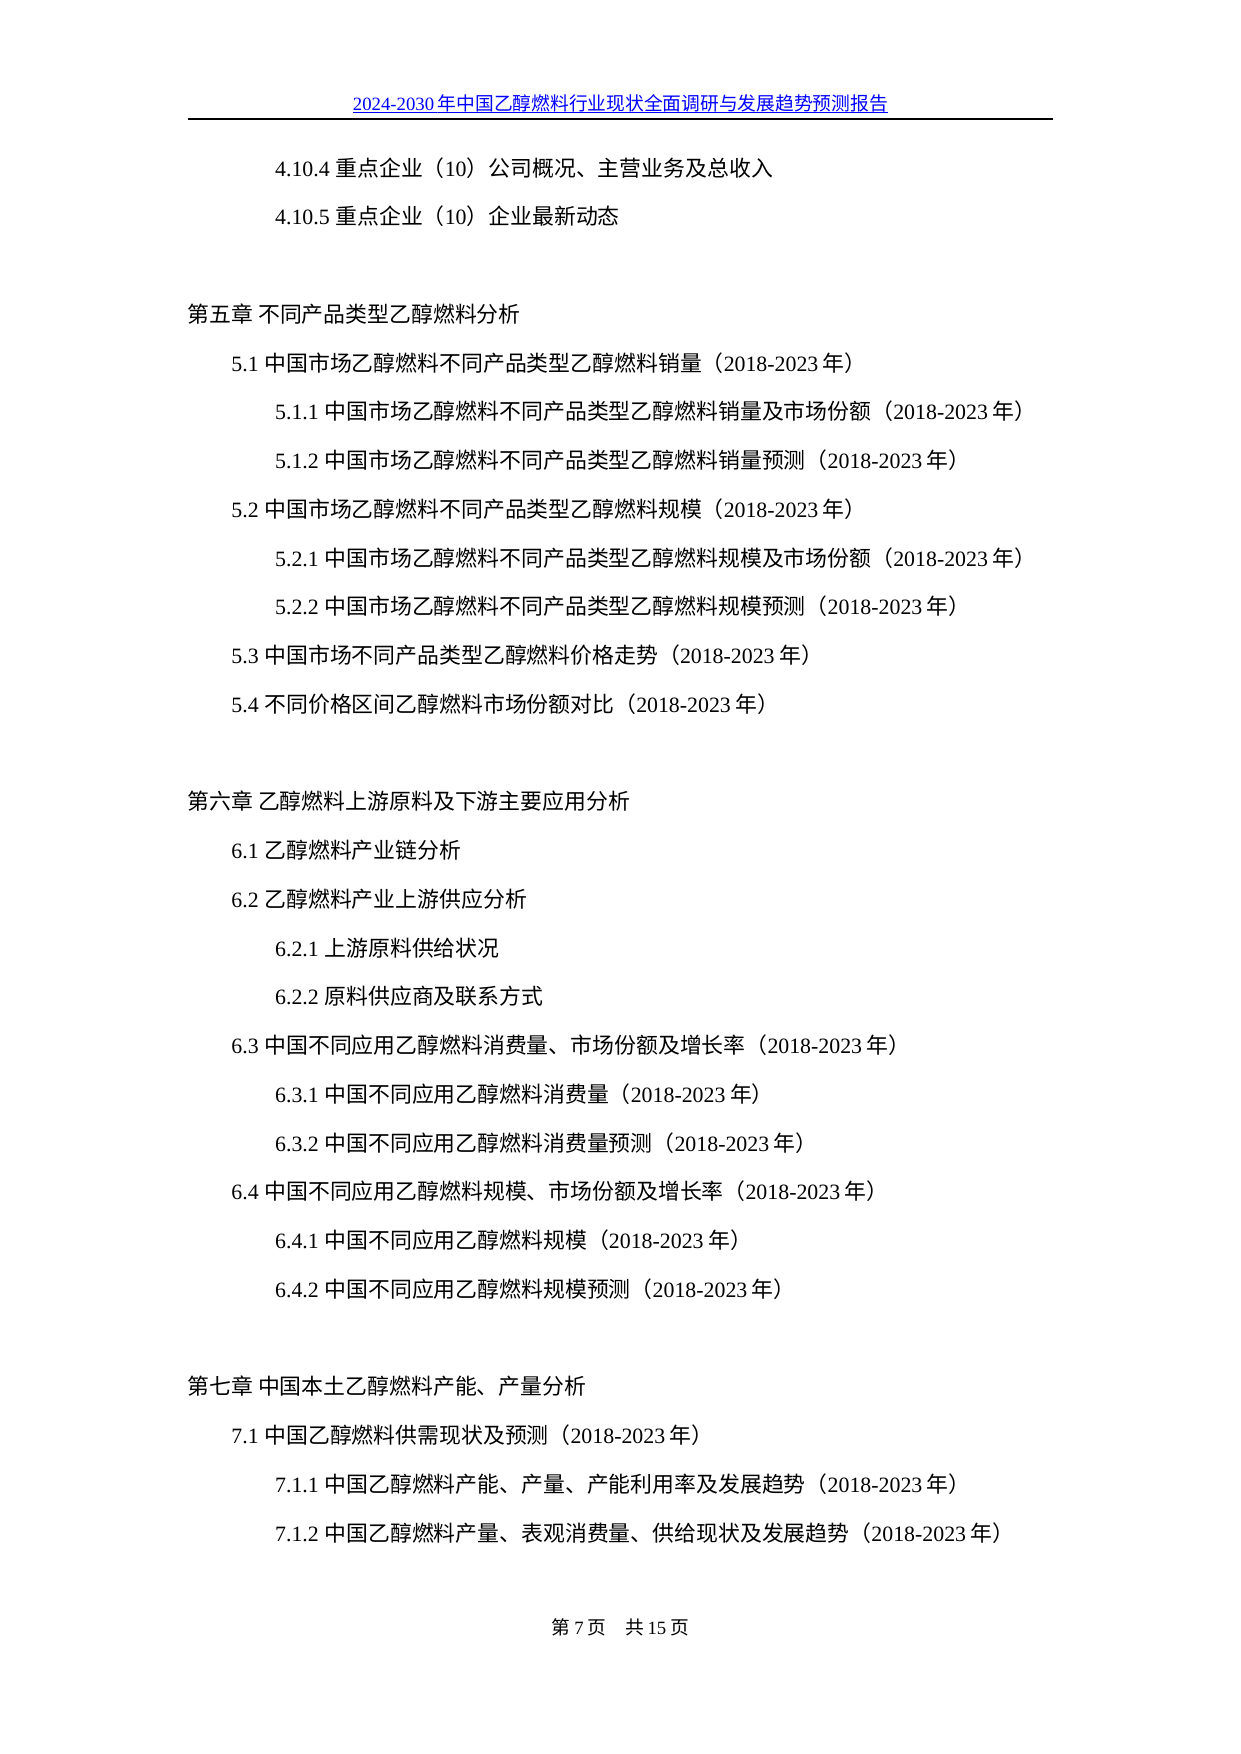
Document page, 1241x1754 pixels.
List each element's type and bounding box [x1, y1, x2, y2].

text [187, 150, 1053, 1548]
